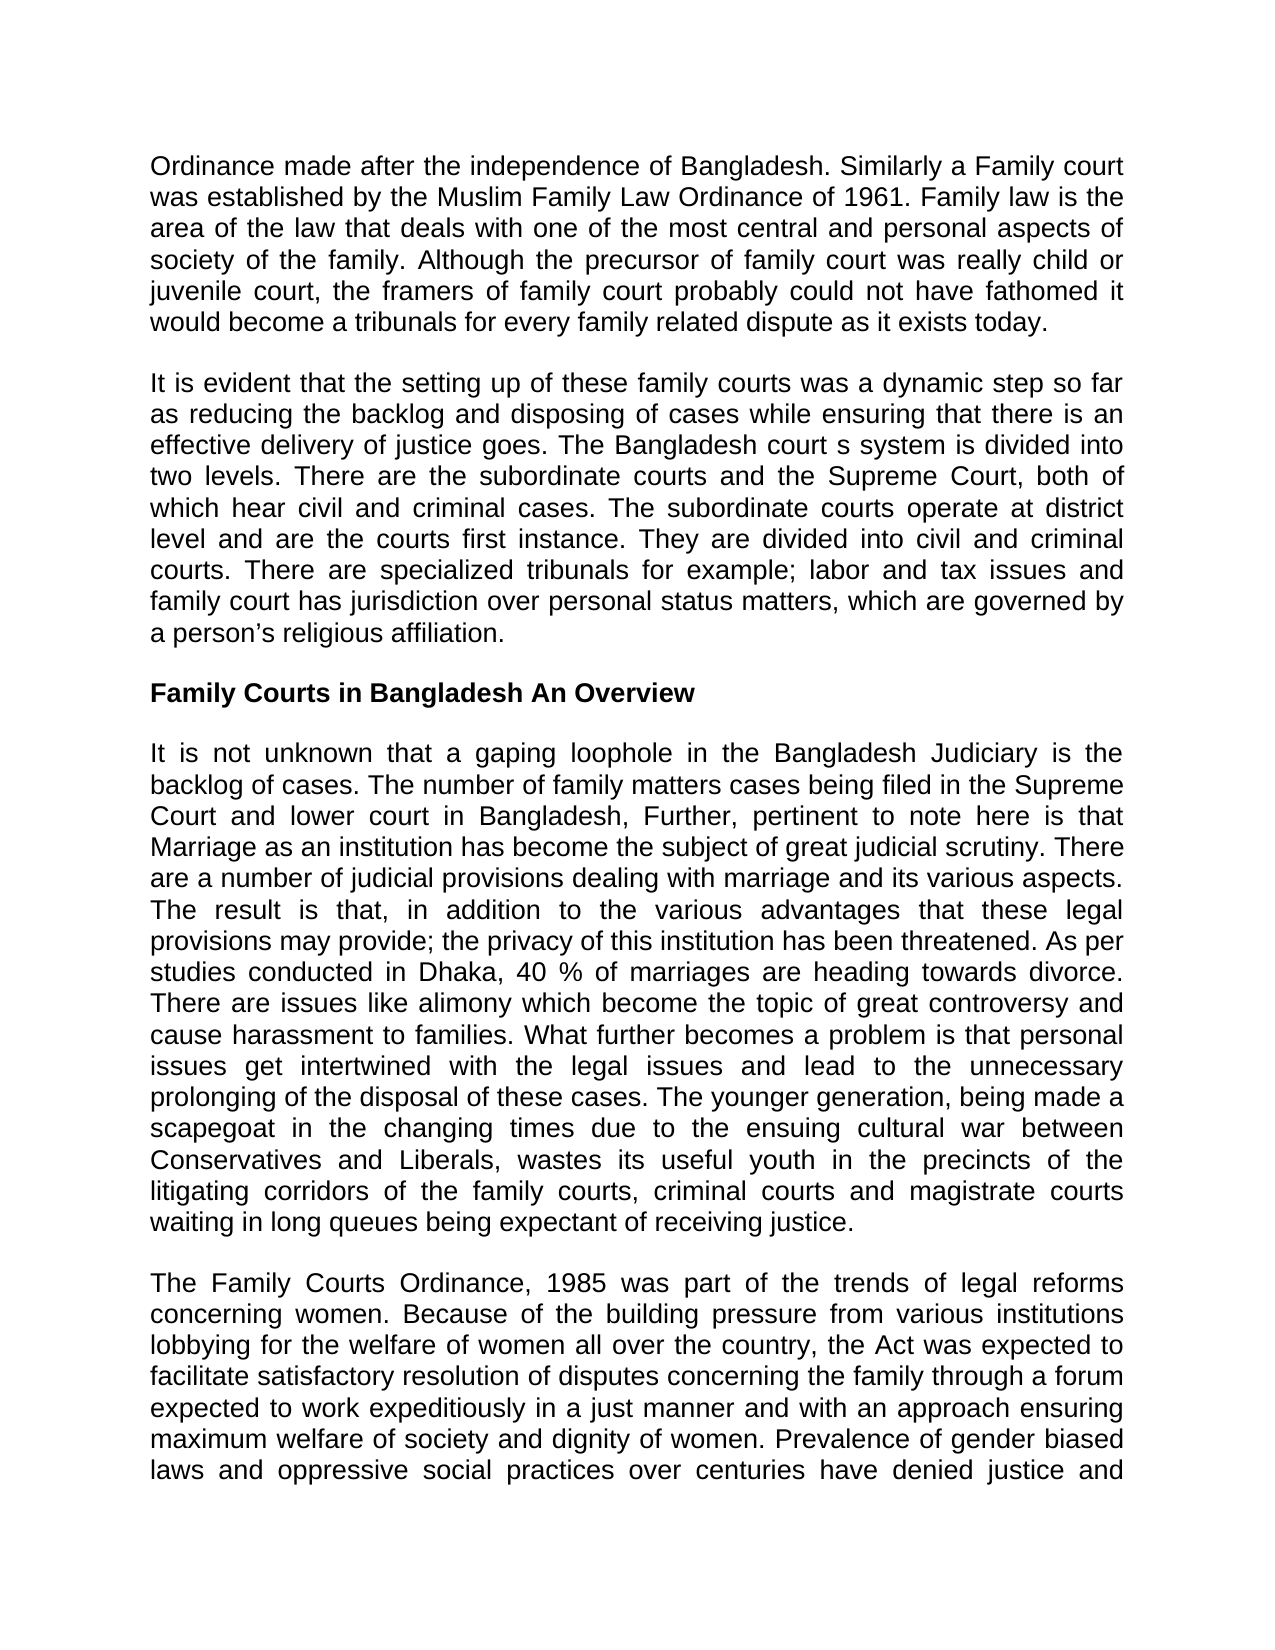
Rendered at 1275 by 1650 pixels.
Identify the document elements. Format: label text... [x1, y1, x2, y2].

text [150, 1267, 1125, 1485]
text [150, 150, 1125, 337]
text It is evident that the setting up of these family courts was a dynamic step so far as reducing the backlog and disposing of cases while ensuring that there is an effective delivery of justice goes. The Bangladesh court s system is divided into two levels. There are the subordinate courts and the Supreme Court, both of which hear civil and criminal cases. The subordinate courts operate at district level and are the courts first instance. They are divided into civil and criminal courts. There are specialized tribunals for example; labor and tax issues and family court has jurisdiction over personal status matters, which are governed by a person’s religious affiliation. [150, 367, 1125, 648]
text It is not unknown that a gaping loophole in the Bangladesh Judiciary is the backlog of cases. The number of family matters cases being filed in the Supreme Court and lower court in Bangladesh, Further, pertinent to note here is that Marriage as an institution has become the subject of great judicial scrutiny. There are a number of judicial provisions dealing with marriage and its various aspects. The result is that, in addition to the various advantages that these legal provisions may provide; the privacy of this institution has been threatened. As per studies conducted in Dhaka, 40 % of marriages are heading towards divorce. There are issues like alimony which become the topic of great controversy and cause harassment to families. What further becomes a problem is that personal issues get intertwined with the legal issues and lead to the unnecessary prolonging of the disposal of these cases. The younger generation, being made a scapegoat in the changing times due to the ensuing cultural war between Conservatives and Liberals, wastes its useful youth in the precincts of the litigating corridors of the family courts, criminal courts and magistrate courts waiting in long queues being expectant of receiving justice. [150, 737, 1125, 1237]
text Family Courts in Bangladesh An Overview [150, 677, 1125, 708]
